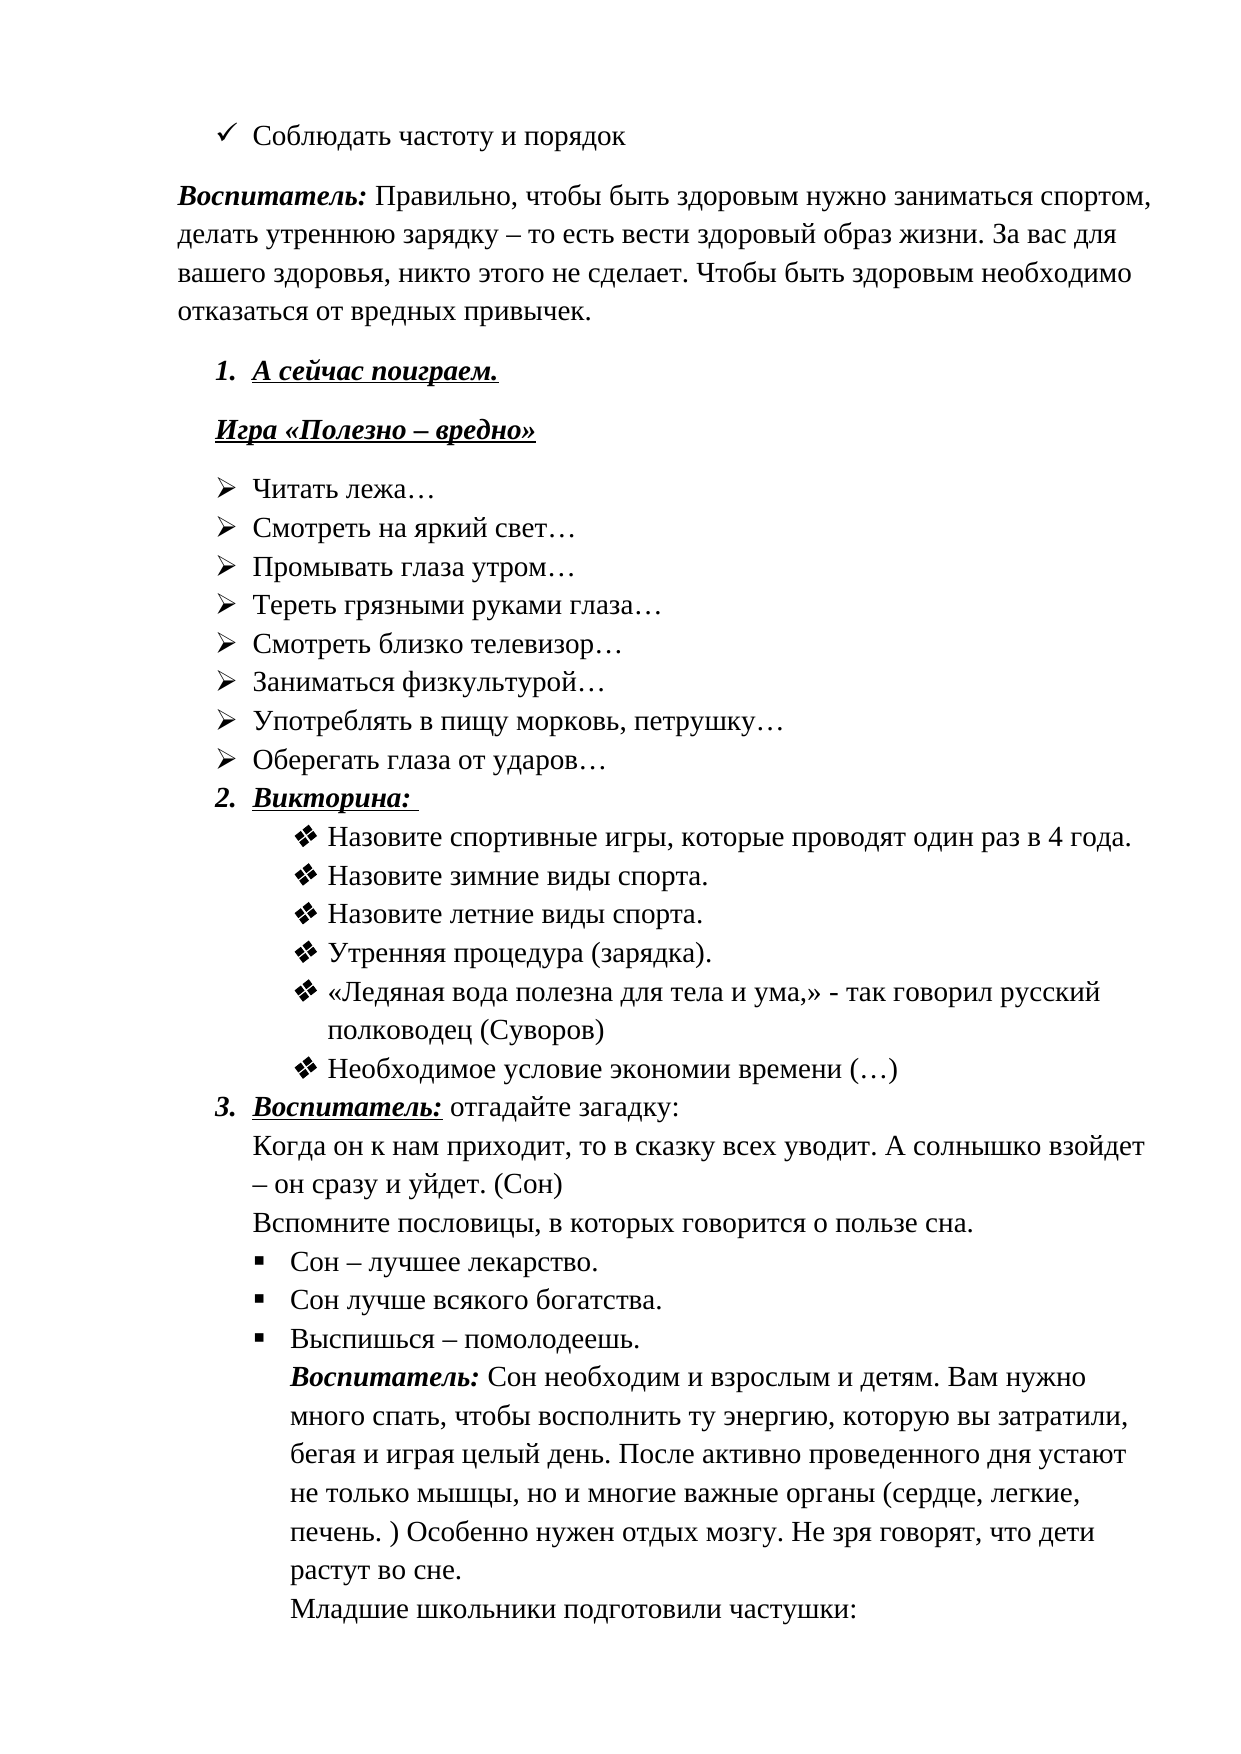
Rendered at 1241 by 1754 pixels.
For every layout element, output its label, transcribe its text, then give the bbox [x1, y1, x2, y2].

list Смотреть близко телевизор… [215, 626, 1152, 659]
list А сейчас поиграем. [215, 353, 1152, 386]
list Смотреть на яркий свет… [215, 510, 1152, 544]
list Соблюдать частоту и порядок [215, 118, 1152, 152]
list Назовите зимние виды спорта. [290, 858, 1152, 891]
list Употреблять в пищу морковь, петрушку… [215, 703, 1152, 737]
list Назовите летние виды спорта. [290, 896, 1152, 930]
list Сон лучше всякого богатства. [252, 1282, 1152, 1316]
list Заниматься физкультурой… [215, 664, 1152, 698]
text Игра «Полезно – вредно» [215, 412, 1152, 446]
list Воспитатель: Сон необходим и взрослым и детям. Вам нужно много спать, чтобы восполнить ту энергию, которую вы затратили, бегая и играя целый день. После активно проведенного дня устают не только мышцы, но и многие важные органы (сердце, легкие, печень. ) Особенно нужен отдых мозгу. Не зря говорят, что дети растут во сне. [290, 1359, 1152, 1586]
text Воспитатель: Правильно, чтобы быть здоровым нужно заниматься спортом, делать утреннюю зарядку – то есть вести здоровый образ жизни. За вас для вашего здоровья, никто этого не сделает. Чтобы быть здоровым необходимо отказаться от вредных привычек. [177, 178, 1152, 327]
list Необходимое условие экономии времени (…) [290, 1051, 1152, 1084]
list Воспитатель: отгадайте загадку: [215, 1089, 1152, 1123]
list Когда он к нам приходит, то в сказку всех уводит. А солнышко взойдет – он сразу и уйдет. (Сон) [252, 1128, 1152, 1200]
list Тереть грязными руками глаза… [215, 587, 1152, 621]
list «Ледяная вода полезна для тела и ума,» - так говорил русский полководец (Суворов) [290, 974, 1152, 1046]
list Сон – лучшее лекарство. [252, 1244, 1152, 1277]
list Оберегать глаза от ударов… [215, 742, 1152, 776]
list Читать лежа… [215, 471, 1152, 505]
list Вспомните пословицы, в которых говорится о пользе сна. [252, 1205, 1152, 1239]
list Промывать глаза утром… [215, 549, 1152, 582]
list Назовите спортивные игры, которые проводят один раз в 4 года. [290, 819, 1152, 853]
list Викторина: [215, 781, 1152, 814]
list Выспишься – помолодеешь. [252, 1321, 1152, 1354]
list Утренняя процедура (зарядка). [290, 935, 1152, 969]
list Младшие школьники подготовили частушки: [290, 1591, 1152, 1624]
